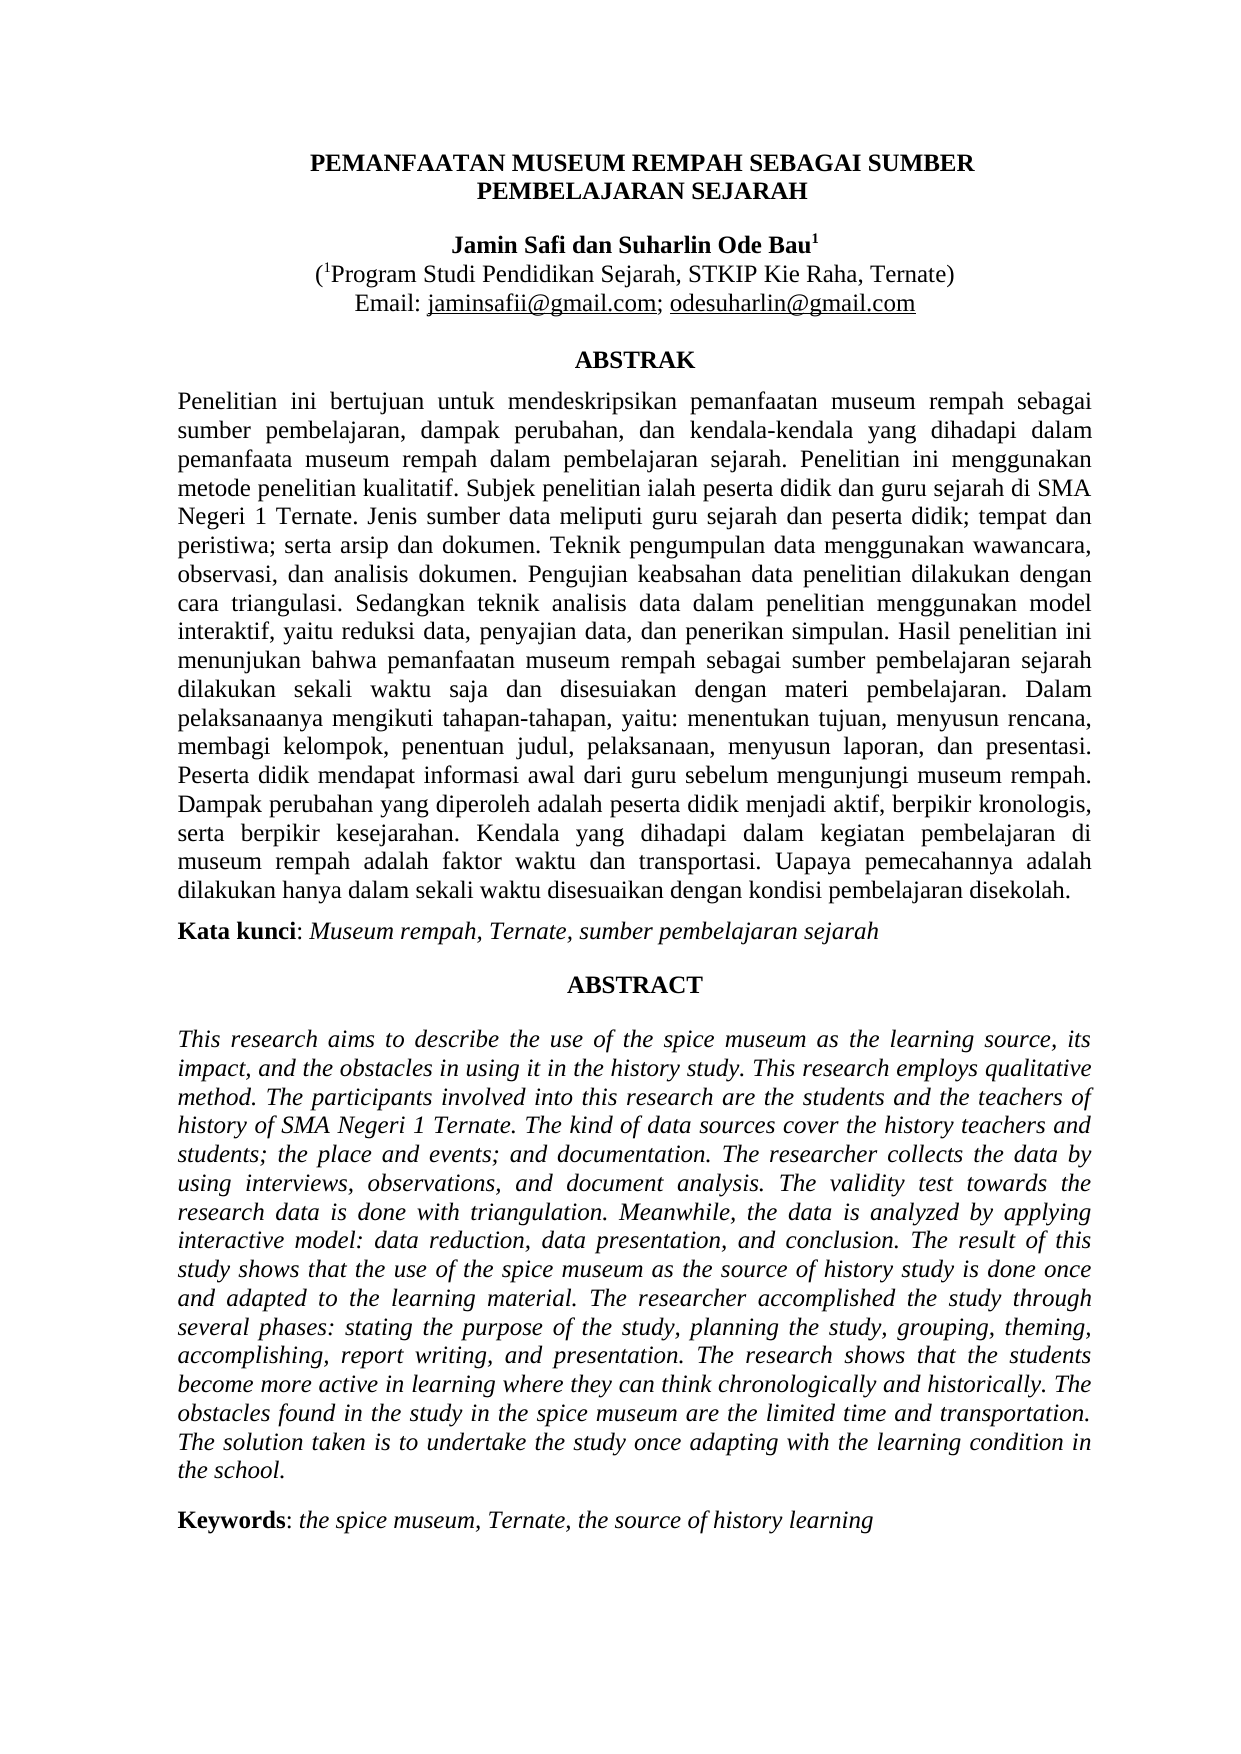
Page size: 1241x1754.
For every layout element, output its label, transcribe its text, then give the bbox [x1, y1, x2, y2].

text ABSTRACT [177, 970, 1092, 999]
text Keywords: the spice museum, Ternate, the source of history learning [177, 1505, 1092, 1534]
text (1Program Studi Pendidikan Sejarah, STKIP Kie Raha, Ternate) [177, 259, 1092, 288]
text This research aims to describe the use of the spice museum as the learning source, its impact, and the obstacles in using it in the history study. This research employs qualitative method. The participants involved into this research are the students and the teachers of history of SMA Negeri 1 Ternate. The kind of data sources cover the history teachers and students; the place and events; and documentation. The researcher collects the data by using interviews, observations, and document analysis. The validity test towards the research data is done with triangulation. Meanwhile, the data is analyzed by applying interactive model: data reduction, data presentation, and conclusion. The result of this study shows that the use of the spice museum as the source of history study is done once and adapted to the learning material. The researcher accomplished the study through several phases: stating the purpose of the study, planning the study, grouping, theming, accomplishing, report writing, and presentation. The research shows that the students become more active in learning where they can think chronologically and historically. The obstacles found in the study in the spice museum are the limited time and transportation. The solution taken is to undertake the study once adapting with the learning condition in the school. [177, 1024, 1092, 1484]
text Kata kunci: Museum rempah, Ternate, sumber pembelajaran sejarah [177, 916, 1092, 945]
text Email: jaminsafii@gmail.com; odesuharlin@gmail.com [177, 288, 1092, 316]
text Jamin Safi dan Suharlin Ode Bau1 [177, 230, 1092, 259]
text ABSTRAK [177, 345, 1092, 374]
text PEMANFAATAN MUSEUM REMPAH SEBAGAI SUMBER [192, 148, 1092, 176]
text Penelitian ini bertujuan untuk mendeskripsikan pemanfaatan museum rempah sebagai sumber pembelajaran, dampak perubahan, dan kendala-kendala yang dihadapi dalam pemanfaata museum rempah dalam pembelajaran sejarah. Penelitian ini menggunakan metode penelitian kualitatif. Subjek penelitian ialah peserta didik dan guru sejarah di SMA Negeri 1 Ternate. Jenis sumber data meliputi guru sejarah dan peserta didik; tempat dan peristiwa; serta arsip dan dokumen. Teknik pengumpulan data menggunakan wawancara, observasi, dan analisis dokumen. Pengujian keabsahan data penelitian dilakukan dengan cara triangulasi. Sedangkan teknik analisis data dalam penelitian menggunakan model interaktif, yaitu reduksi data, penyajian data, dan penerikan simpulan. Hasil penelitian ini menunjukan bahwa pemanfaatan museum rempah sebagai sumber pembelajaran sejarah dilakukan sekali waktu saja dan disesuiakan dengan materi pembelajaran. Dalam pelaksanaanya mengikuti tahapan-tahapan, yaitu: menentukan tujuan, menyusun rencana, membagi kelompok, penentuan judul, pelaksanaan, menyusun laporan, dan presentasi. Peserta didik mendapat informasi awal dari guru sebelum mengunjungi museum rempah. Dampak perubahan yang diperoleh adalah peserta didik menjadi aktif, berpikir kronologis, serta berpikir kesejarahan. Kendala yang dihadapi dalam kegiatan pembelajaran di museum rempah adalah faktor waktu dan transportasi. Uapaya pemecahannya adalah dilakukan hanya dalam sekali waktu disesuaikan dengan kondisi pembelajaran disekolah. [177, 386, 1092, 904]
text PEMBELAJARAN SEJARAH [192, 176, 1092, 205]
